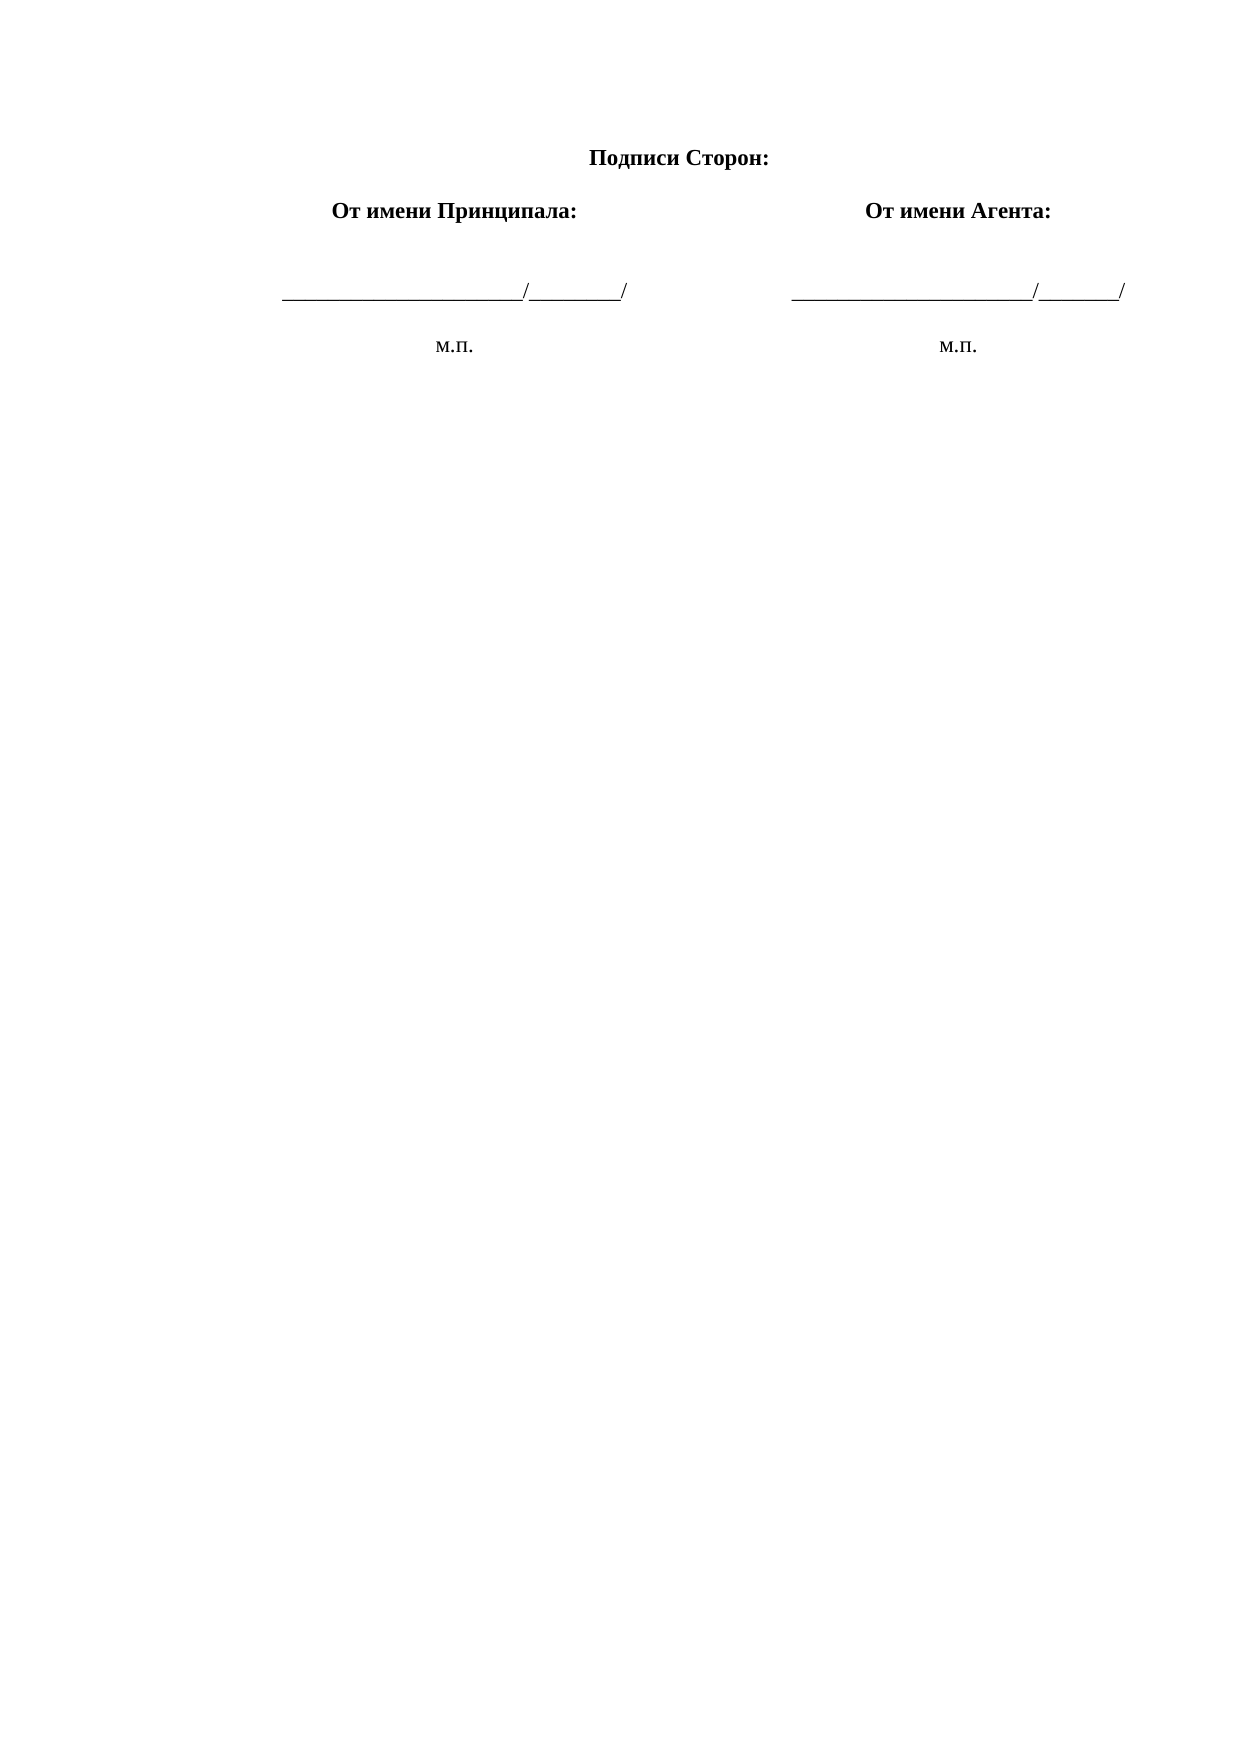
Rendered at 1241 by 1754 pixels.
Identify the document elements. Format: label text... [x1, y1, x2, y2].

table_cell _____________________/________/ [181, 225, 699, 331]
table_header От имени Принципала: [181, 197, 699, 224]
table_header От имени Агента: [699, 197, 1188, 224]
table_cell м.п. [181, 331, 699, 358]
table_cell м.п. [699, 331, 1188, 358]
text Подписи Сторон: [177, 144, 1152, 171]
table_cell _____________________/_______/ [699, 225, 1188, 331]
